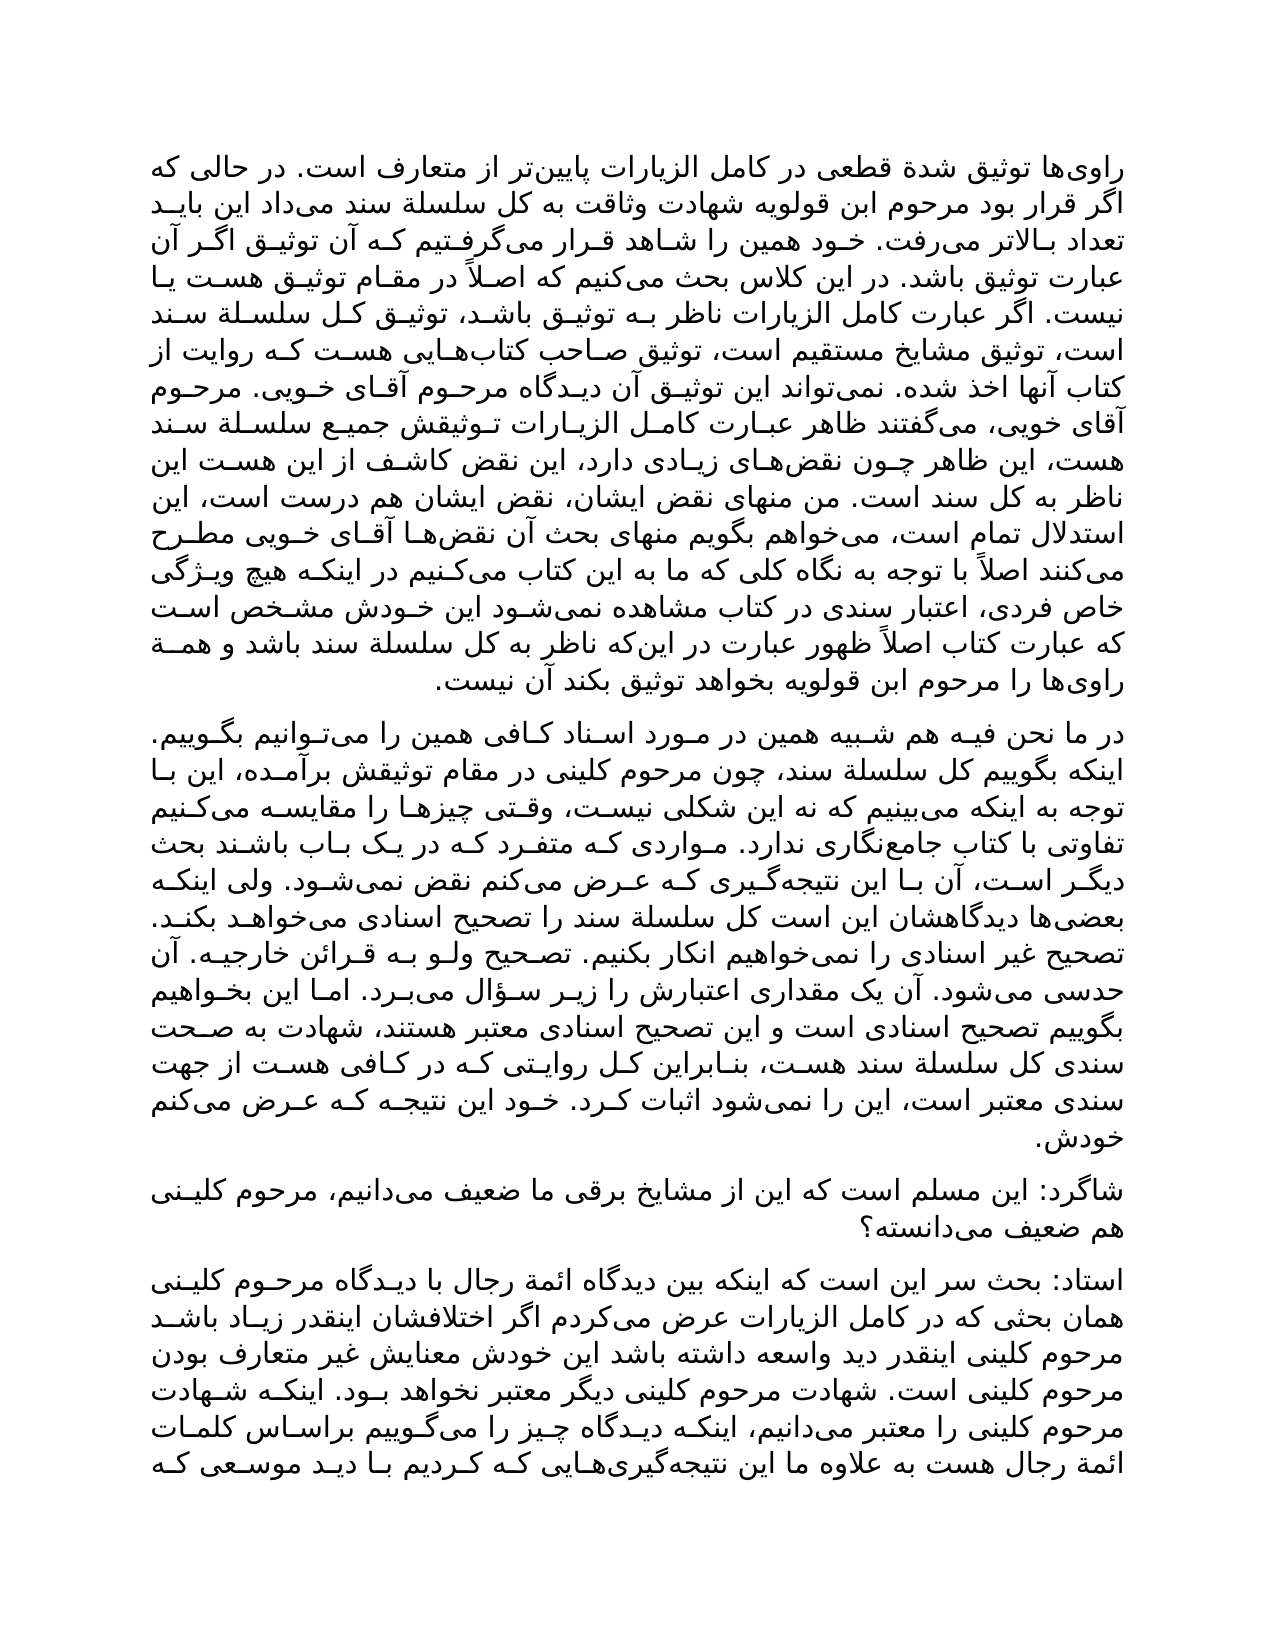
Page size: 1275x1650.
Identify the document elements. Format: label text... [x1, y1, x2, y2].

text شاگرد: این مسلم است که این از مشایخ برقی ما ضعیف می‌دانیم، مرحوم کلینی هم ضعیف می‌دانسته؟ [150, 1173, 1125, 1244]
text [150, 150, 1125, 697]
text در ما نحن فیه هم شبیه همین در مورد اسناد کافی همین را می‌توانیم بگوییم. اینکه بگوییم کل سلسلة سند، چون مرحوم کلینی در مقام توثیقش برآمده، این با توجه به اینکه می‌بینیم که نه این شکلی نیست، وقتی چیزها را مقایسه می‌کنیم تفاوتی با کتاب جامع‌نگاری ندارد. مواردی که متفرد که در یک باب باشند بحث دیگر است، آن با این نتیجه‌گیری که عرض می‌کنم نقض نمی‌شود. ولی اینکه بعضی‌ها دیدگاهشان این است کل سلسلة سند را تصحیح اسنادی می‌خواهد بکند. تصحیح غیر اسنادی را نمی‌خواهیم انکار بکنیم. تصحیح ولو به قرائن خارجیه. آن حدسی می‌شود. آن یک مقداری اعتبارش را زیر سؤال می‌برد. اما این بخواهیم بگوییم تصحیح اسنادی است و این تصحیح اسنادی معتبر هستند، شهادت به صحت سندی کل سلسلة سند هست، بنابراین کل روایتی که در کافی هست از جهت سندی معتبر است، این را نمی‌شود اثبات کرد. خود این نتیجه که عرض می‌کنم خودش. [150, 717, 1125, 1154]
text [150, 1263, 1125, 1481]
